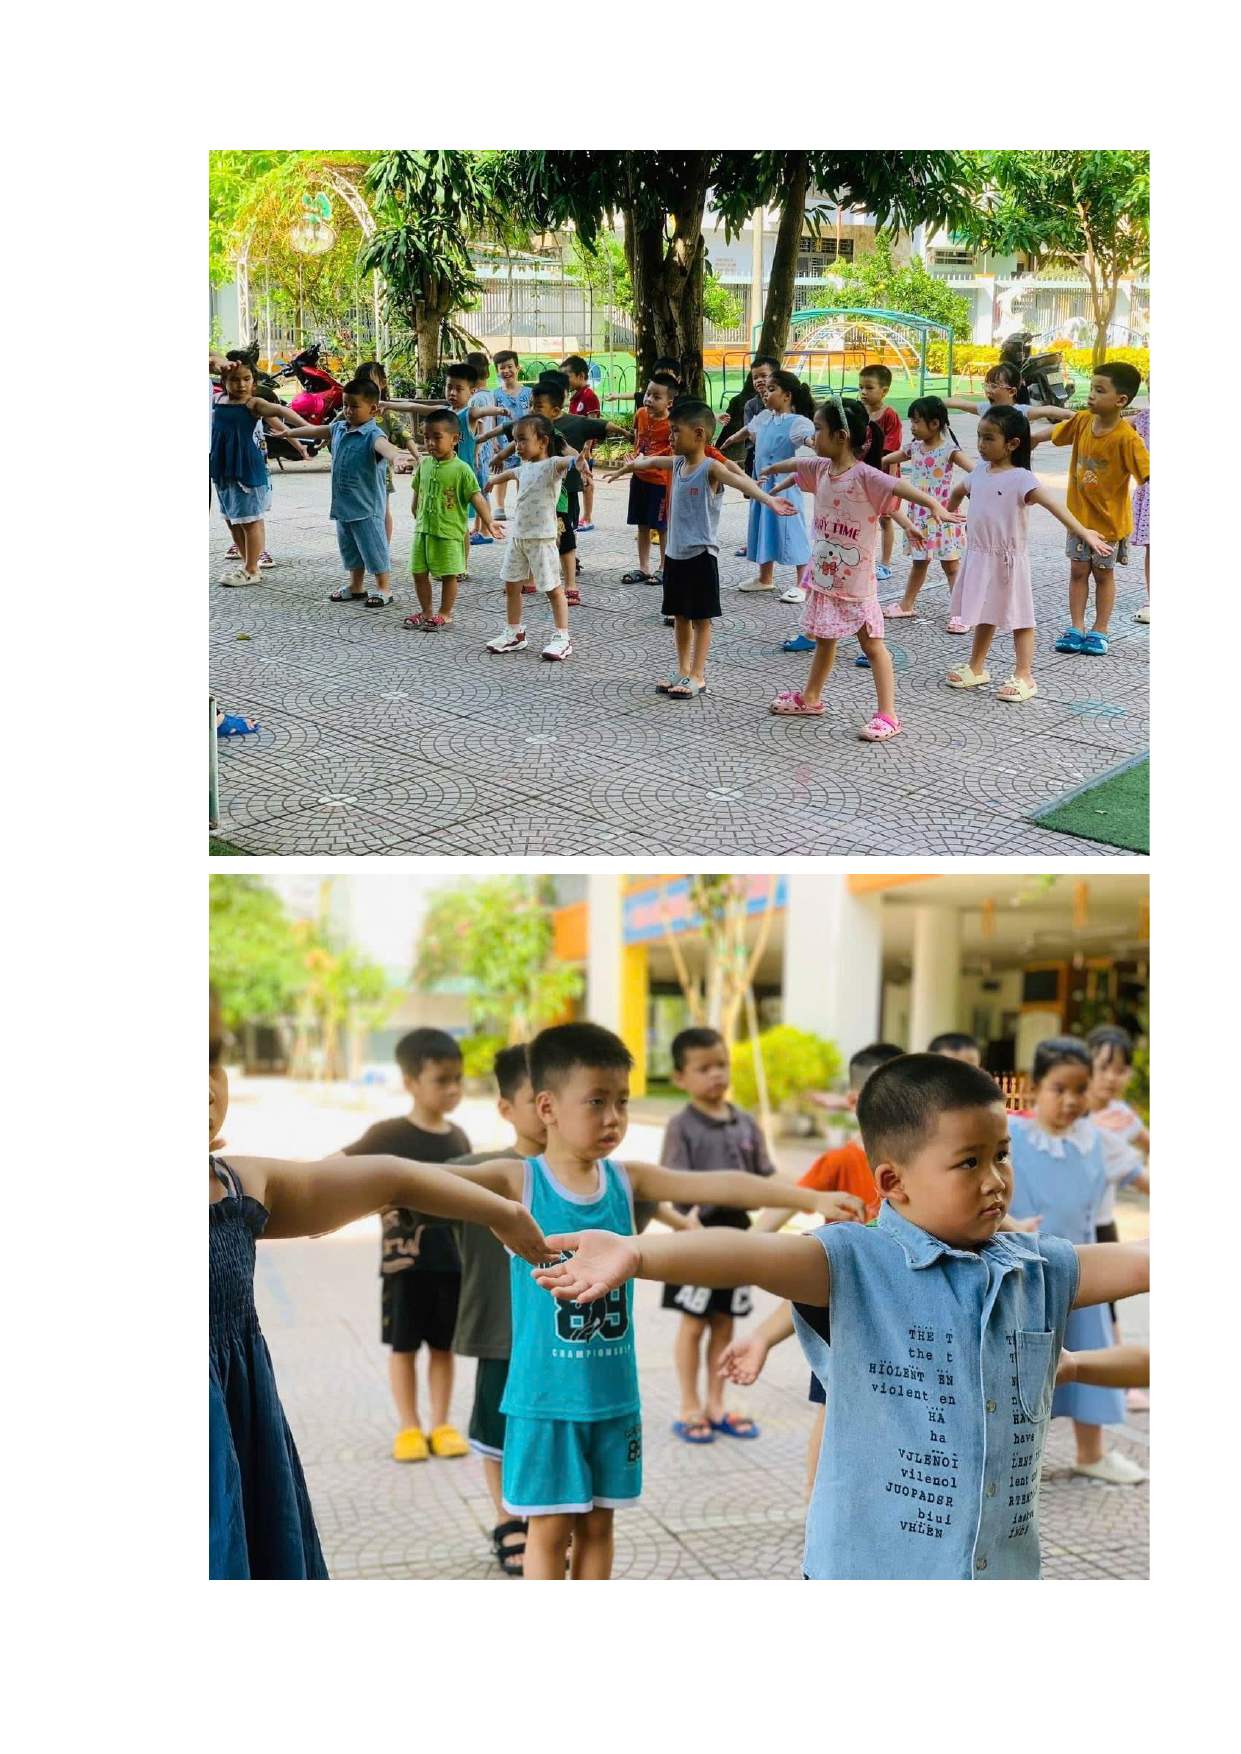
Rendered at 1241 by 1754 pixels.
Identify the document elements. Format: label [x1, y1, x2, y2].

picture [209, 150, 1150, 856]
picture [209, 874, 1150, 1580]
